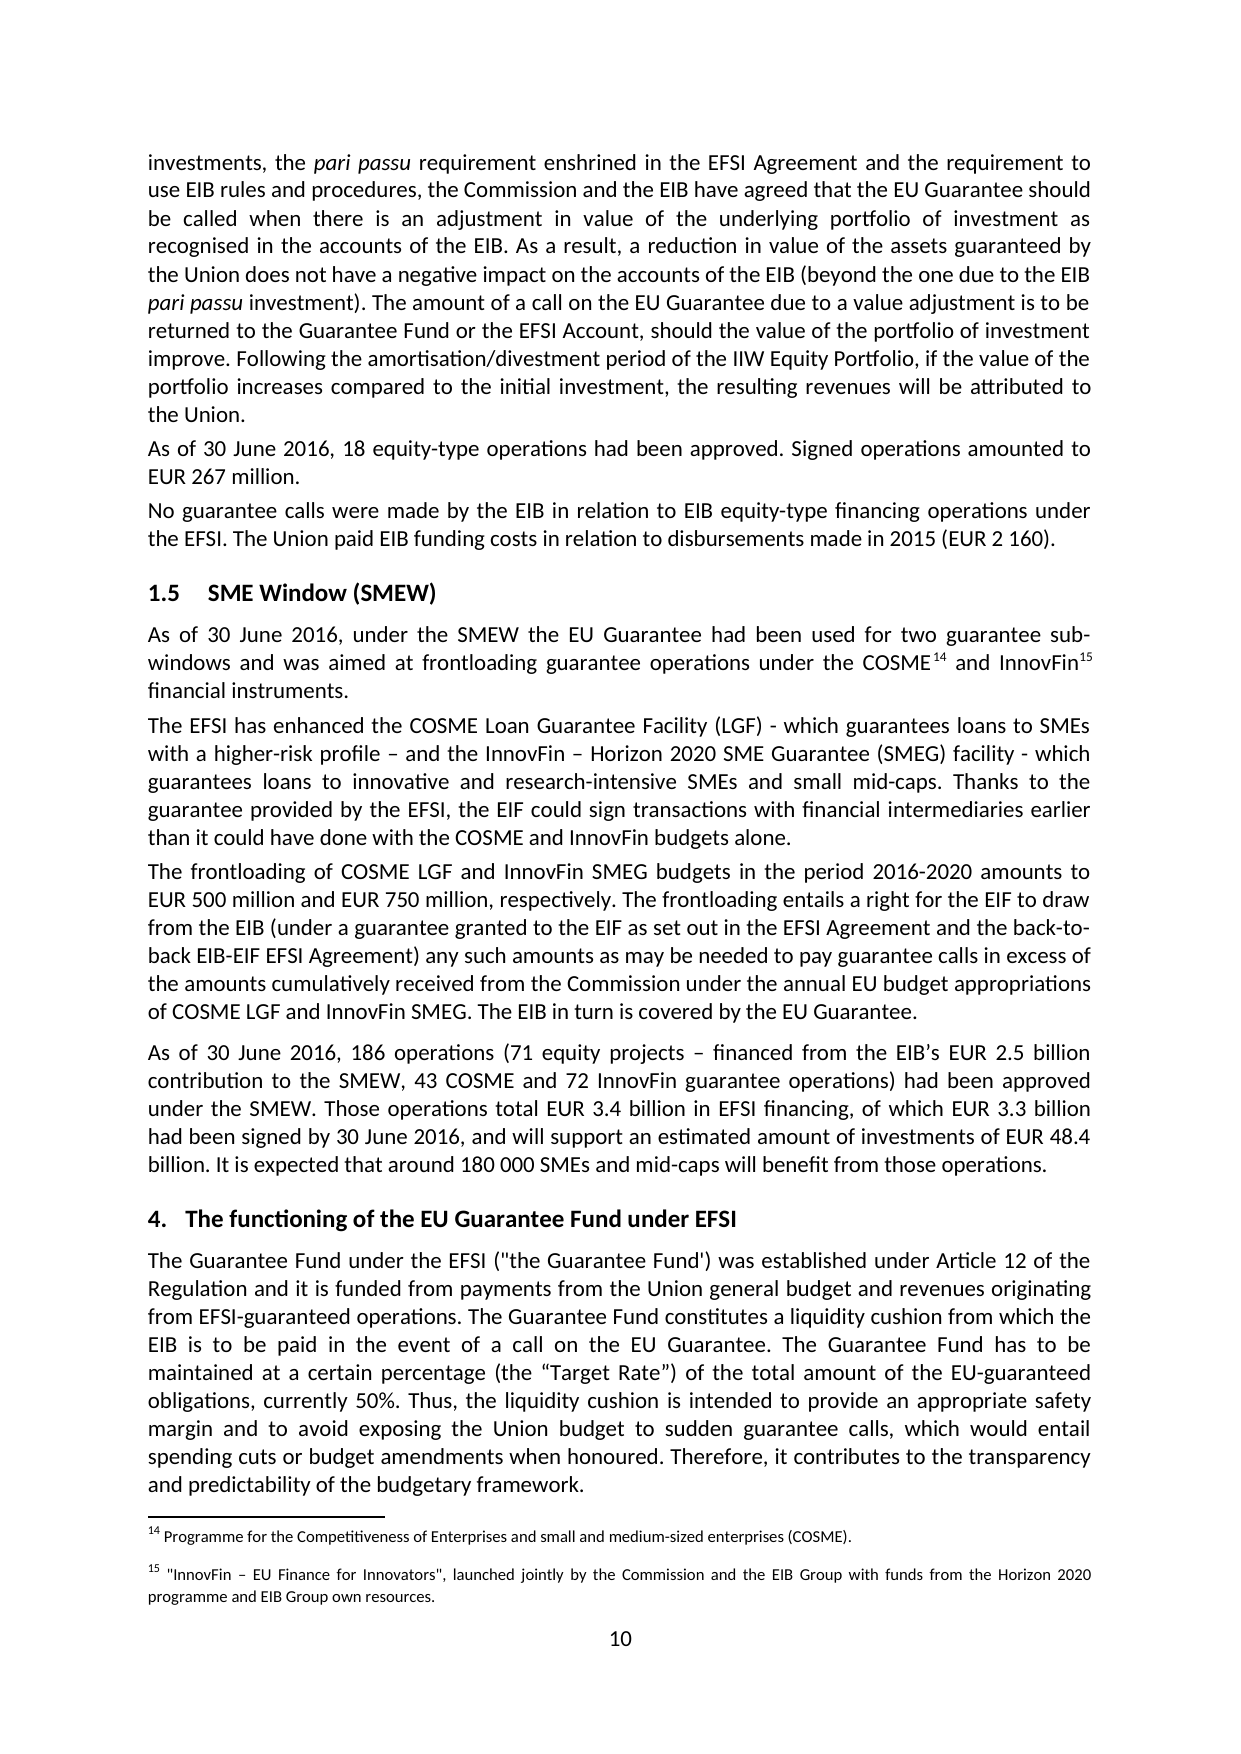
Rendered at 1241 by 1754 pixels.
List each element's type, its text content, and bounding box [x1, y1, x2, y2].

text As of 30 June 2016, 186 operations (71 equity projects – financed from the EIB’s EUR 2.5 billion contribution to the SMEW, 43 COSME and 72 InnovFin guarantee operations) had been approved under the SMEW. Those operations total EUR 3.4 billion in EFSI financing, of which EUR 3.3 billion had been signed by 30 June 2016, and will support an estimated amount of investments of EUR 48.4 billion. It is expected that around 180 000 SMEs and mid-caps will benefit from those operations. [148, 1038, 1093, 1178]
text As of 30 June 2016, under the SMEW the EU Guarantee had been used for two guarantee sub-windows and was aimed at frontloading guarantee operations under the COSME and InnovFin financial instruments. [148, 620, 1093, 704]
subtitle The functioning of the EU Guarantee Fund under EFSI [148, 1203, 1093, 1233]
text The EFSI has enhanced the COSME Loan Guarantee Facility (LGF) - which guarantees loans to SMEs with a higher-risk profile – and the InnovFin – Horizon 2020 SME Guarantee (SMEG) facility - which guarantees loans to innovative and research-intensive SMEs and small mid-caps. Thanks to the guarantee provided by the EFSI, the EIF could sign transactions with financial intermediaries earlier than it could have done with the COSME and InnovFin budgets alone. [148, 711, 1093, 851]
text The Guarantee Fund under the EFSI ("the Guarantee Fund') was established under Article 12 of the Regulation and it is funded from payments from the Union general budget and revenues originating from EFSI-guaranteed operations. The Guarantee Fund constitutes a liquidity cushion from which the EIB is to be paid in the event of a call on the EU Guarantee. The Guarantee Fund has to be maintained at a certain percentage (the “Target Rate”) of the total amount of the EU-guaranteed obligations, currently 50%. Thus, the liquidity cushion is intended to provide an appropriate safety margin and to avoid exposing the Union budget to sudden guarantee calls, which would entail spending cuts or budget amendments when honoured. Therefore, it contributes to the transparency and predictability of the budgetary framework. [148, 1246, 1093, 1498]
subtitle SME Window (SMEW) [148, 577, 1093, 608]
text No guarantee calls were made by the EIB in relation to EIB equity-type financing operations under the EFSI. The Union paid EIB funding costs in relation to disbursements made in 2015 (EUR 2 160). [148, 496, 1093, 552]
text As of 30 June 2016, 18 equity-type operations had been approved. Signed operations amounted to EUR 267 million. [148, 434, 1093, 490]
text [148, 148, 1093, 428]
text The frontloading of COSME LGF and InnovFin SMEG budgets in the period 2016-2020 amounts to EUR 500 million and EUR 750 million, respectively. The frontloading entails a right for the EIF to draw from the EIB (under a guarantee granted to the EIF as set out in the EFSI Agreement and the back-to-back EIB-EIF EFSI Agreement) any such amounts as may be needed to pay guarantee calls in excess of the amounts cumulatively received from the Commission under the annual EU budget appropriations of COSME LGF and InnovFin SMEG. The EIB in turn is covered by the EU Guarantee. [148, 857, 1093, 1025]
